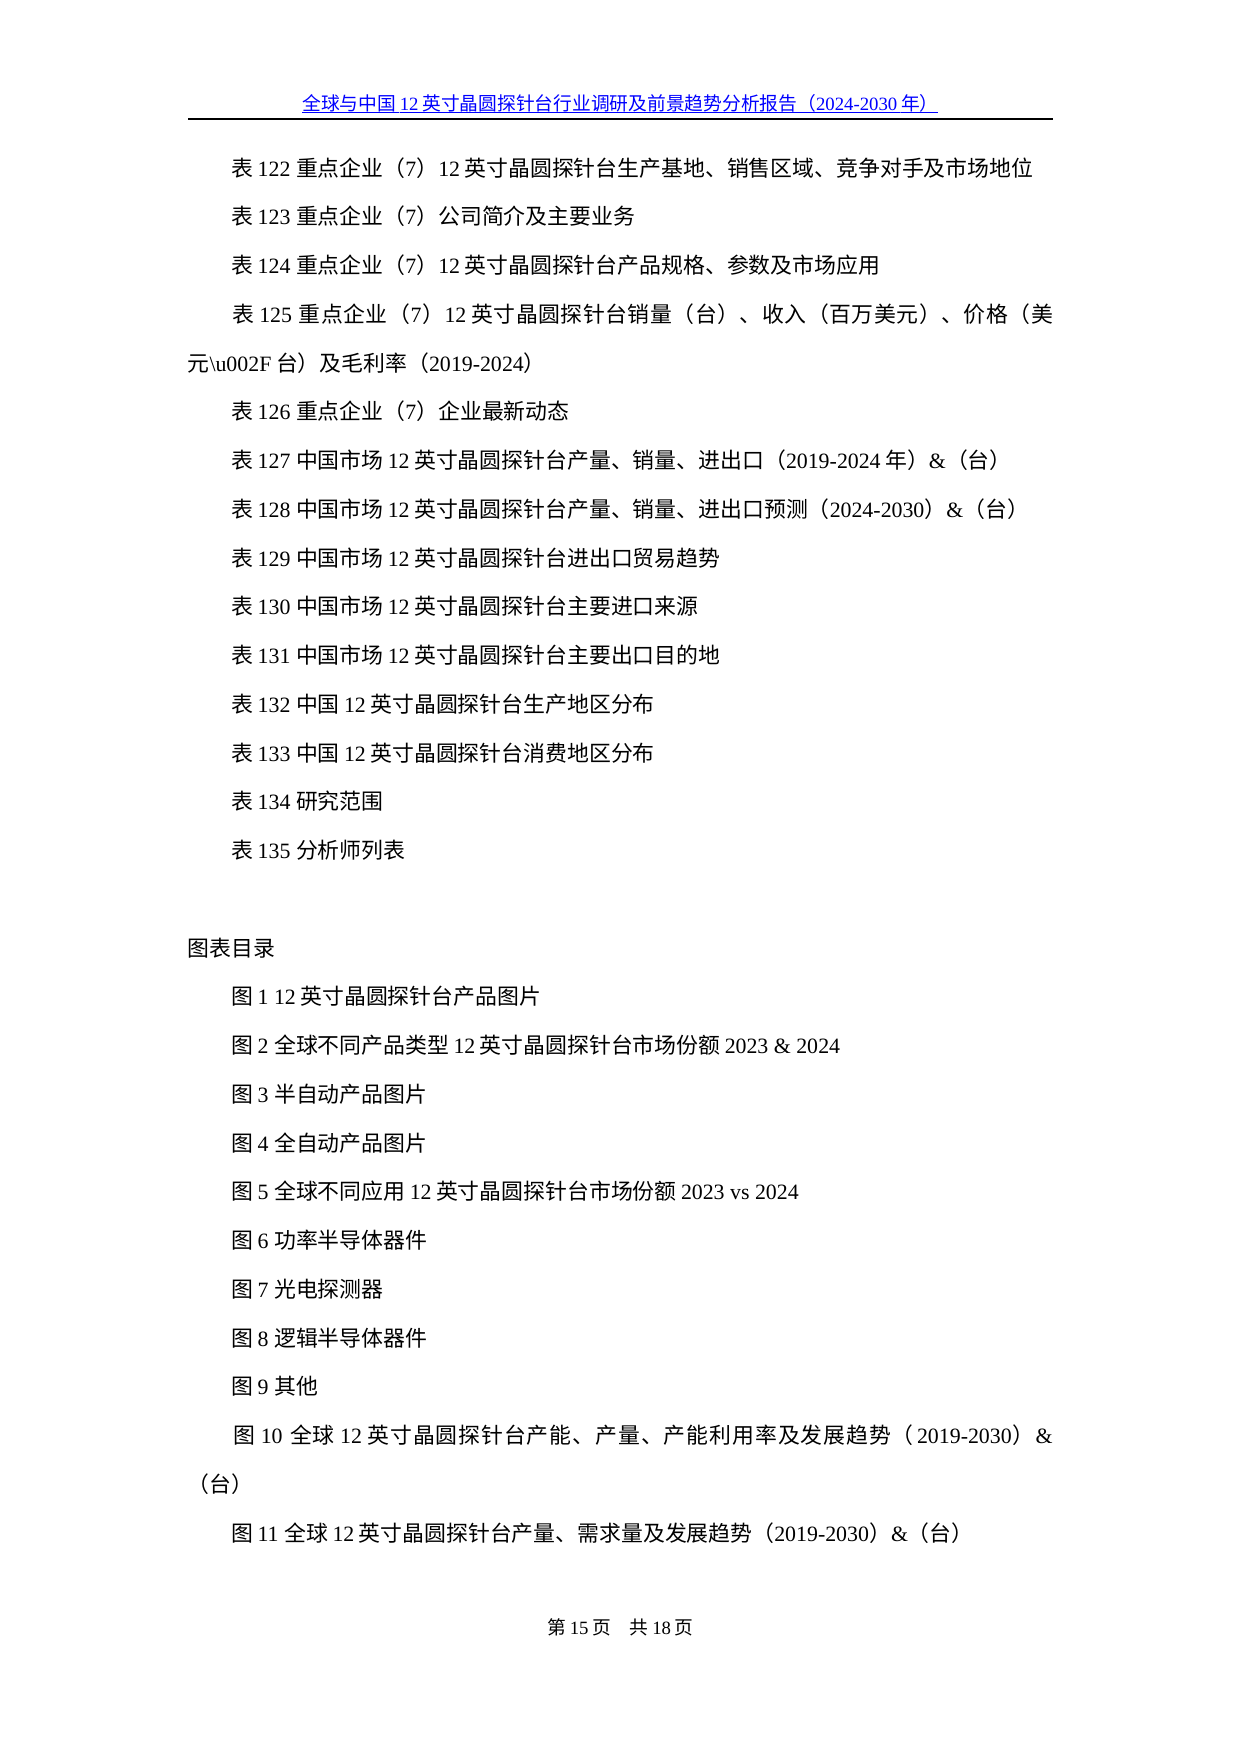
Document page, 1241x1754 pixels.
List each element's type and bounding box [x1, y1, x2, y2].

text [187, 150, 1053, 1548]
